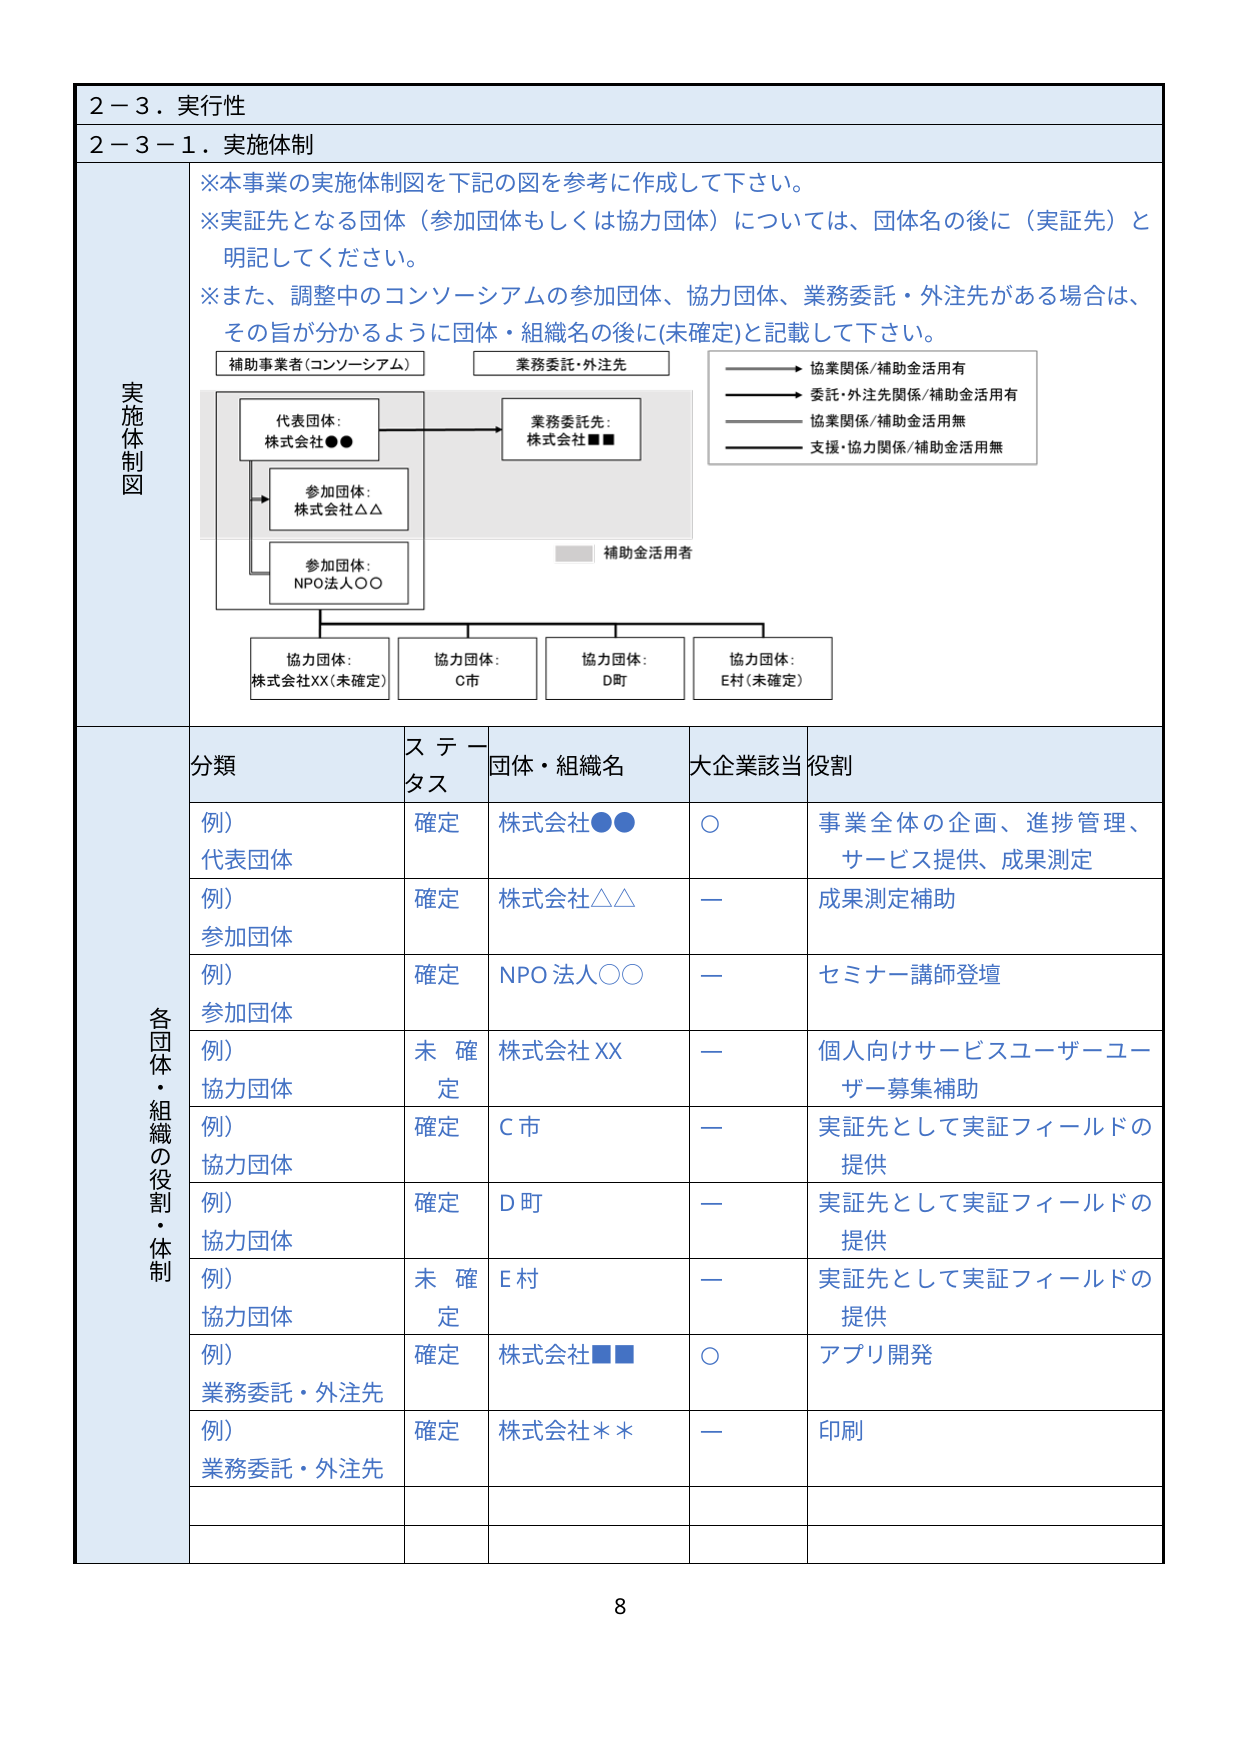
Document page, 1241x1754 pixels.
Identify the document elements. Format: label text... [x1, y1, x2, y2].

table_cell [190, 1526, 404, 1563]
table_cell 確定 [405, 803, 488, 878]
table_cell 例） 業務委託・外注先 [190, 1411, 404, 1486]
table_cell 例） 協力団体 [190, 1183, 404, 1258]
table_cell ※本事業の実施体制図を下記の図を参考に作成して下さい。 ※実証先となる団体（参加団体もしくは協力団体）については、団体名の後に（実証先）と明記してください。 ※また、調整中のコンソーシアムの参加団体、協力団体、業務委託・外注先がある場合は、その旨が分かるように団体・組織名の後に(未確定)と記載して下さい。 [190, 163, 1162, 726]
table_cell [190, 1487, 404, 1525]
table_cell 例） 参加団体 [190, 879, 404, 954]
table_cell セミナー講師登壇 [808, 955, 1162, 1030]
table_cell ― [690, 879, 807, 954]
table_cell ― [690, 1031, 807, 1106]
table_cell [405, 1487, 488, 1525]
table_cell 実証先として実証フィールドの提供 [808, 1183, 1162, 1258]
table_cell 株式会社＊＊ [489, 1411, 689, 1486]
table_cell 役割 [808, 727, 1162, 802]
picture [200, 350, 1059, 700]
table_cell 個人向けサービスユーザーユーザー募集補助 [808, 1031, 1162, 1106]
table_cell 確定 [405, 1107, 488, 1182]
table_cell 例） 協力団体 [190, 1259, 404, 1334]
table_cell ― [690, 1411, 807, 1486]
table_cell 印刷 [808, 1411, 1162, 1486]
table_cell [489, 1487, 689, 1525]
table_cell [808, 1487, 1162, 1525]
table_cell ステータス [405, 727, 488, 802]
table_cell 確定 [405, 879, 488, 954]
table_cell 例） 参加団体 [190, 955, 404, 1030]
table_cell ― [690, 1259, 807, 1334]
table_cell 成果測定補助 [808, 879, 1162, 954]
table_cell 例） 協力団体 [190, 1107, 404, 1182]
table_cell ○ [690, 803, 807, 878]
table_cell [808, 1526, 1162, 1563]
table_cell D町 [489, 1183, 689, 1258]
table_cell 確定 [405, 1183, 488, 1258]
table_cell ○ [690, 1335, 807, 1410]
table_cell 確定 [405, 1335, 488, 1410]
table_cell 株式会社△△ [489, 879, 689, 954]
table_cell 株式会社XX [489, 1031, 689, 1106]
table_cell 実証先として実証フィールドの提供 [808, 1107, 1162, 1182]
table_cell 株式会社■■ [489, 1335, 689, 1410]
table_cell 未確定 [405, 1031, 488, 1106]
table_cell 株式会社●● [489, 803, 689, 878]
table_cell ― [690, 955, 807, 1030]
table_cell 分類 [190, 727, 404, 802]
table_cell C市 [489, 1107, 689, 1182]
table_cell 確定 [405, 1411, 488, 1486]
table_cell 未確定 [405, 1259, 488, 1334]
table_cell 例） 協力団体 [190, 1031, 404, 1106]
table_cell 団体・組織名 [489, 727, 689, 802]
table_cell NPO法人○○ [489, 955, 689, 1030]
table_cell 大企業該当 [690, 727, 807, 802]
table_cell [405, 1526, 488, 1563]
table_cell ― [690, 1183, 807, 1258]
table_cell E村 [489, 1259, 689, 1334]
table_cell ２－３－１．実施体制 [77, 125, 1162, 162]
table_cell [489, 1526, 689, 1563]
table_cell 実施体制図 [77, 163, 189, 726]
table_cell 例） 業務委託・外注先 [190, 1335, 404, 1410]
table_cell 各団体・組織の役割・体制 [77, 727, 189, 1563]
table_header ２－３．実行性 [77, 86, 1162, 124]
table_cell ― [690, 1107, 807, 1182]
table_cell [690, 1526, 807, 1563]
table_cell [690, 1487, 807, 1525]
table_cell 事業全体の企画、進捗管理、サービス提供、成果測定 [808, 803, 1162, 878]
table_cell アプリ開発 [808, 1335, 1162, 1410]
table_cell 確定 [405, 955, 488, 1030]
table_cell 例） 代表団体 [190, 803, 404, 878]
table_cell 実証先として実証フィールドの提供 [808, 1259, 1162, 1334]
